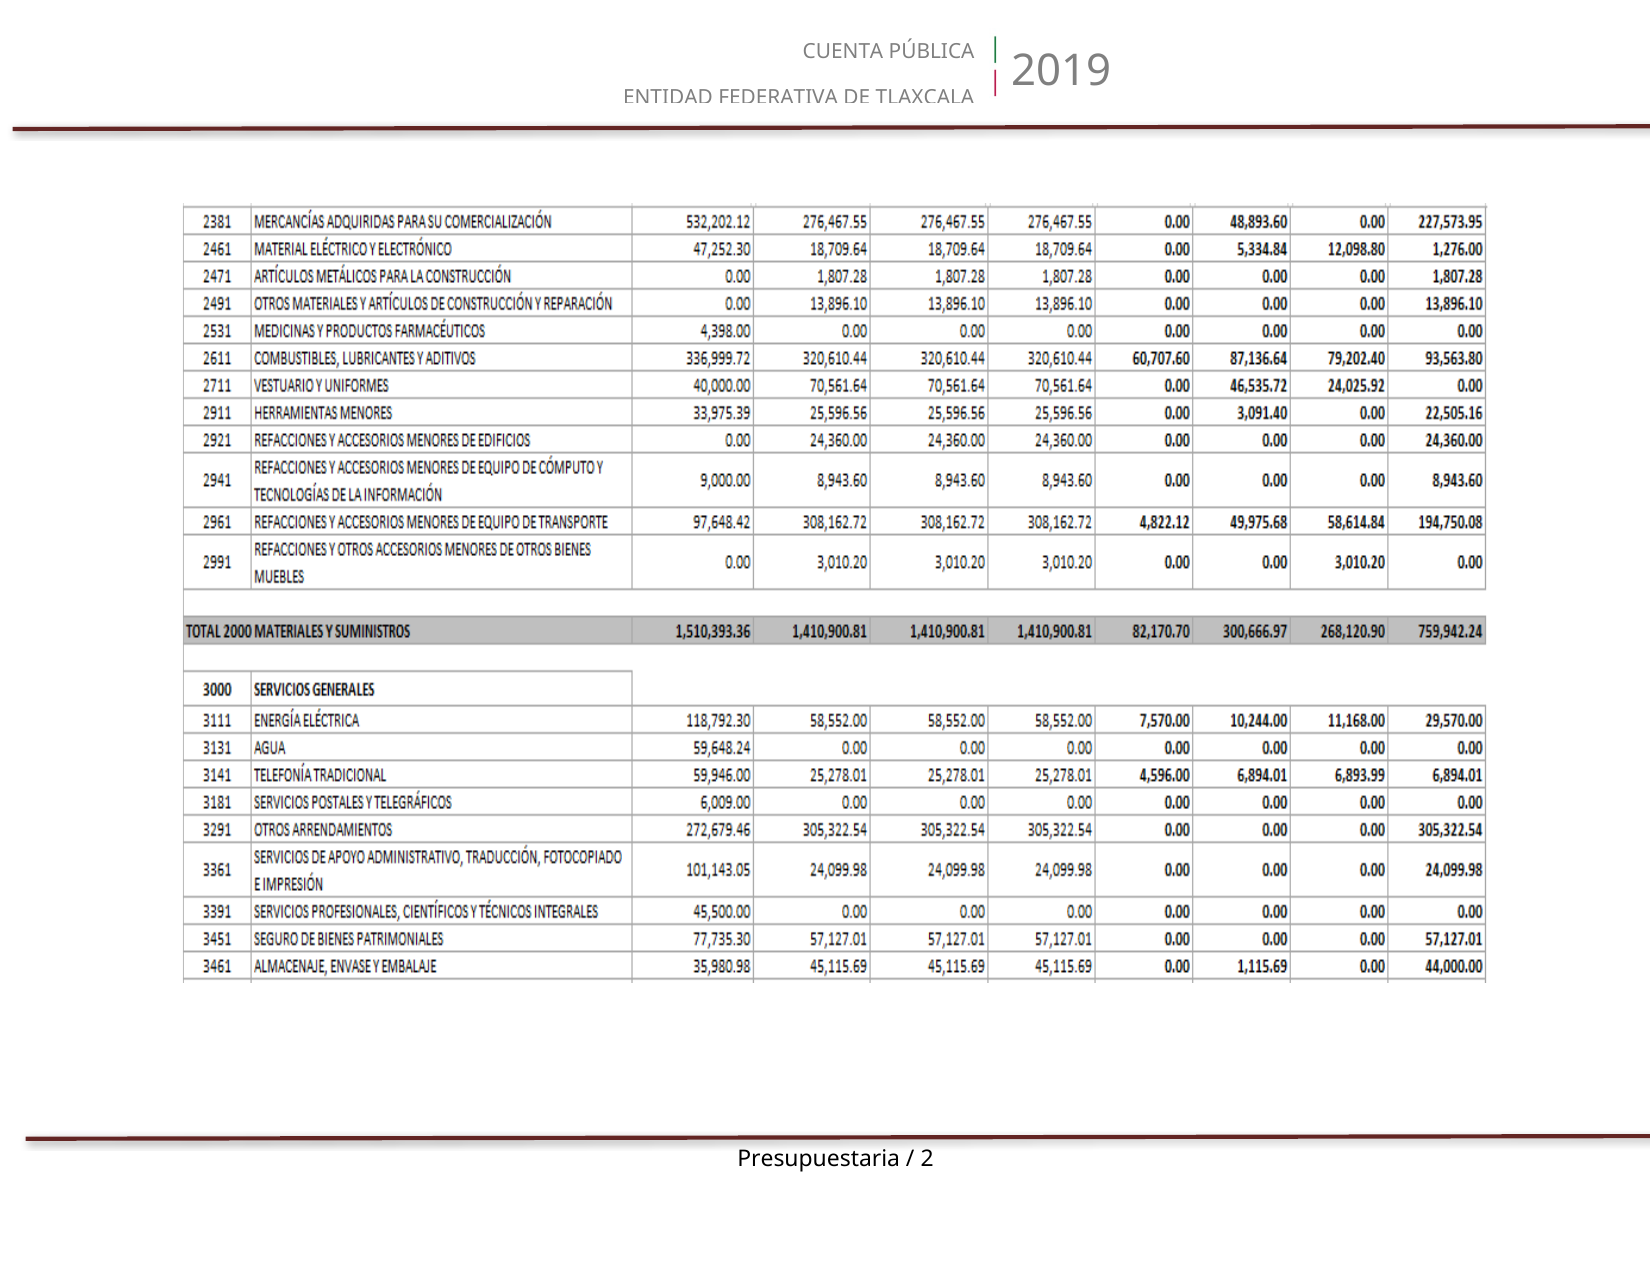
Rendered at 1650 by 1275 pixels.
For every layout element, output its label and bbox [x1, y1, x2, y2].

picture [989, 28, 1005, 99]
picture [182, 203, 1488, 983]
